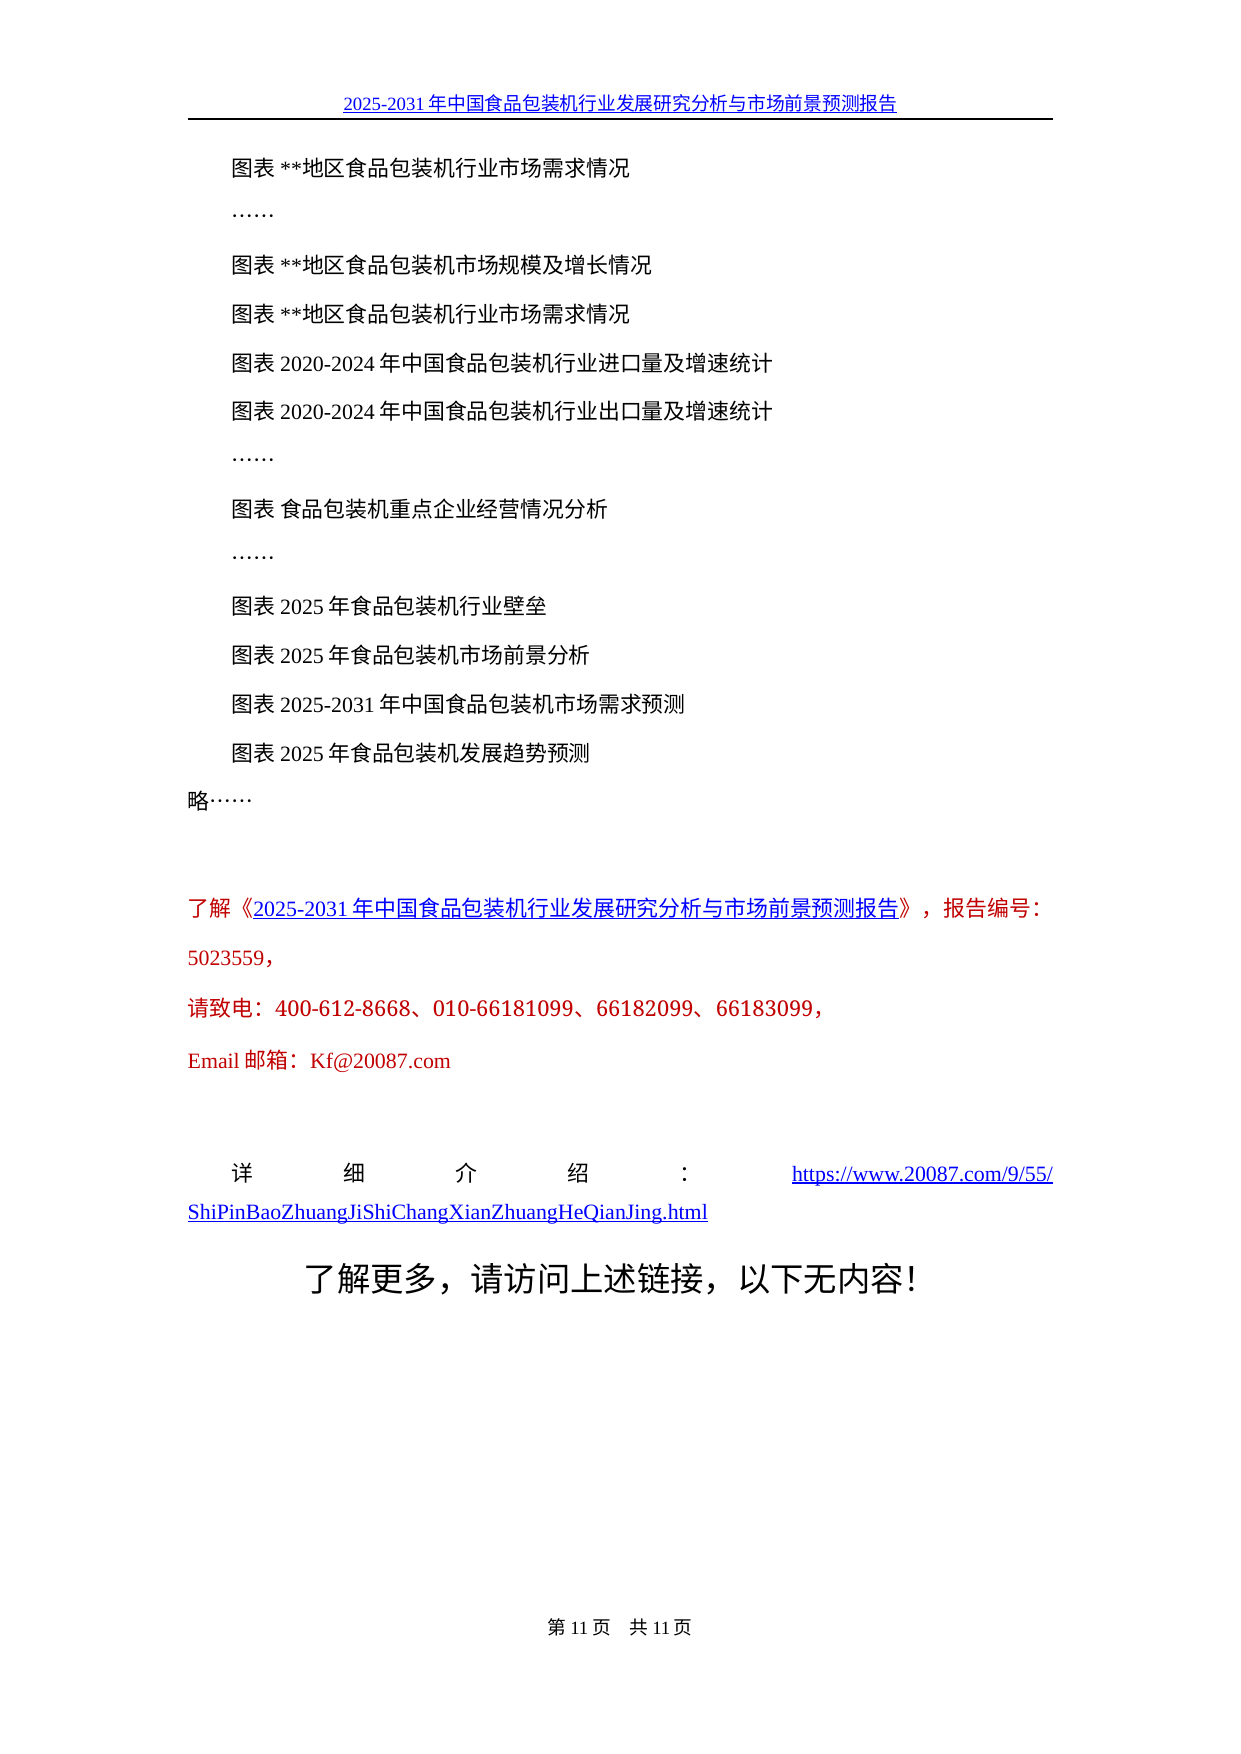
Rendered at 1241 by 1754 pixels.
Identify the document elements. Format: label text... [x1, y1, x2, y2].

text 请致电：400-612-8668、010-66181099、66182099、66183099， [187, 991, 1053, 1023]
title 了解更多，请访问上述链接，以下无内容！ [187, 1244, 1053, 1309]
text 详细介绍：https://www.20087.com/9/55/ShiPinBaoZhuangJiShiChangXianZhuangHeQianJing.html [187, 1155, 1053, 1228]
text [187, 150, 1053, 816]
text Email邮箱：Kf@20087.com [187, 1042, 1053, 1075]
text 了解《2025-2031年中国食品包装机行业发展研究分析与市场前景预测报告》，报告编号：5023559， [187, 890, 1053, 972]
